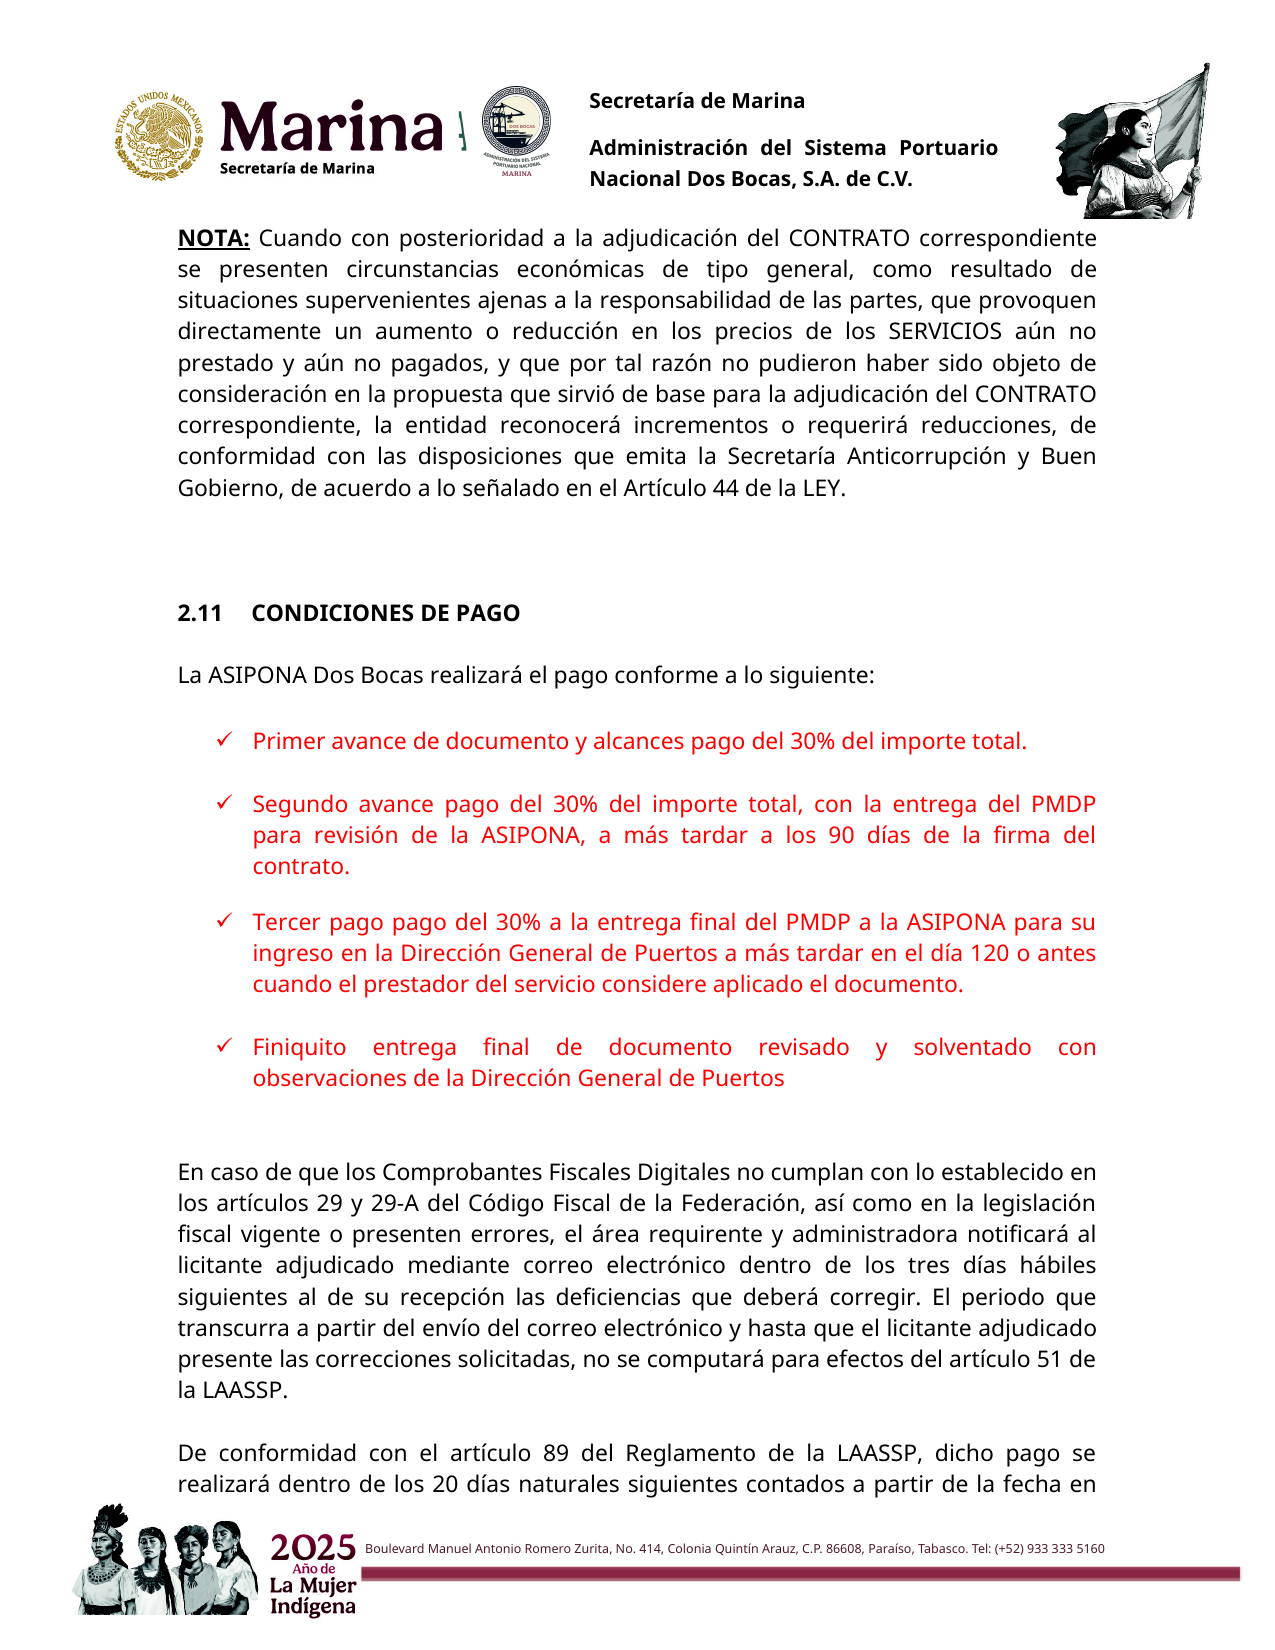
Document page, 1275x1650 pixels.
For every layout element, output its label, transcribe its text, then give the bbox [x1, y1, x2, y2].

text 2.11 CONDICIONES DE PAGO [177, 597, 1098, 628]
text En caso de que los Comprobantes Fiscales Digitales no cumplan con lo establecido en los artículos 29 y 29-A del Código Fiscal de la Federación, así como en la legislación fiscal vigente o presenten errores, el área requirente y administradora notificará al licitante adjudicado mediante correo electrónico dentro de los tres días hábiles siguientes al de su recepción las deficiencias que deberá corregir. El periodo que transcurra a partir del envío del correo electrónico y hasta que el licitante adjudicado presente las correcciones solicitadas, no se computará para efectos del artículo 51 de la LAASSP. [177, 1156, 1098, 1406]
text NOTA: Cuando con posterioridad a la adjudicación del CONTRATO correspondiente se presenten circunstancias económicas de tipo general, como resultado de situaciones supervenientes ajenas a la responsabilidad de las partes, que provoquen directamente un aumento o reducción en los precios de los SERVICIOS aún no prestado y aún no pagados, y que por tal razón no pudieron haber sido objeto de consideración en la propuesta que sirvió de base para la adjudicación del CONTRATO correspondiente, la entidad reconocerá incrementos o requerirá reducciones, de conformidad con las disposiciones que emita la Secretaría Anticorrupción y Buen Gobierno, de acuerdo a lo señalado en el Artículo 44 de la LEY. [177, 222, 1098, 503]
list Tercer pago pago del 30% a la entrega final del PMDP a la ASIPONA para su ingreso en la Dirección General de Puertos a más tardar en el día 120 o antes cuando el prestador del servicio considere aplicado el documento. [215, 906, 1098, 999]
text La ASIPONA Dos Bocas realizará el pago conforme a lo siguiente: [177, 659, 1098, 690]
list Segundo avance pago del 30% del importe total, con la entrega del PMDP para revisión de la ASIPONA, a más tardar a los 90 días de la firma del contrato. [215, 788, 1098, 881]
picture [2, 1497, 1244, 1627]
list Primer avance de documento y alcances pago del 30% del importe total. [215, 725, 1098, 756]
list Finiquito entrega final de documento revisado y solventado con observaciones de la Dirección General de Puertos [215, 1031, 1098, 1093]
picture [9, 59, 1275, 219]
